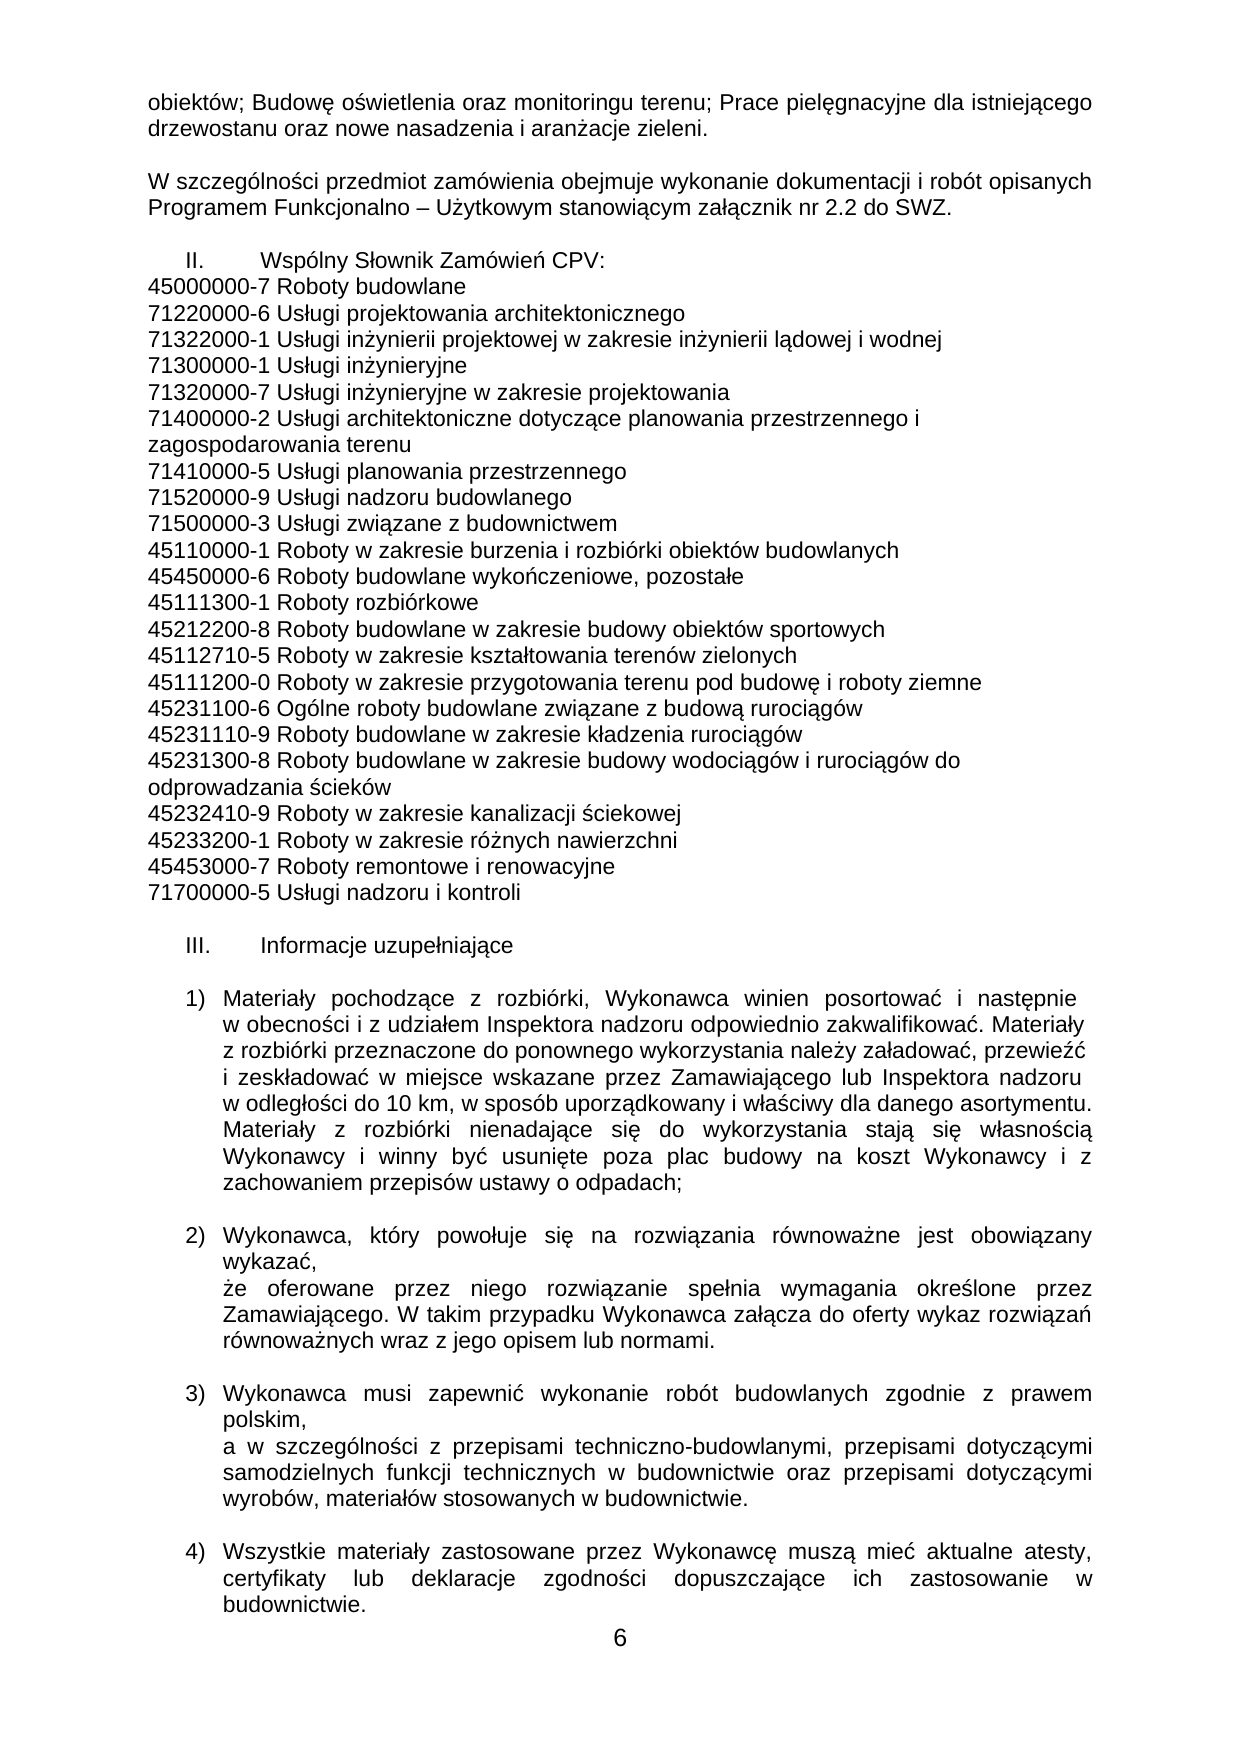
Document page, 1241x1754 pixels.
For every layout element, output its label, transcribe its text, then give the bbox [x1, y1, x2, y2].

text 71520000-9 Usługi nadzoru budowlanego [148, 484, 1093, 510]
text 45212200-8 Roboty budowlane w zakresie budowy obiektów sportowych [148, 616, 1093, 642]
text 45231100-6 Ogólne roboty budowlane związane z budową rurociągów [148, 695, 1093, 721]
text 45111300-1 Roboty rozbiórkowe [148, 589, 1093, 616]
text 45000000-7 Roboty budowlane [148, 273, 1093, 299]
list Wszystkie materiały zastosowane przez Wykonawcę muszą mieć aktualne atesty, certyfikaty lub deklaracje zgodności dopuszczające ich zastosowanie w budownictwie. [185, 1538, 1093, 1617]
text 45112710-5 Roboty w zakresie kształtowania terenów zielonych [148, 642, 1093, 668]
list Informacje uzupełniające [185, 932, 1093, 958]
list Wykonawca, który powołuje się na rozwiązania równoważne jest obowiązany wykazać, że oferowane przez niego rozwiązanie spełnia wymagania określone przez Zamawiającego. W takim przypadku Wykonawca załącza do oferty wykaz rozwiązań równoważnych wraz z jego opisem lub normami. [185, 1222, 1093, 1354]
text 71400000-2 Usługi architektoniczne dotyczące planowania przestrzennego i zagospodarowania terenu [148, 405, 1093, 458]
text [148, 89, 1093, 141]
text 71320000-7 Usługi inżynieryjne w zakresie projektowania [148, 378, 1093, 405]
text W szczególności przedmiot zamówienia obejmuje wykonanie dokumentacji i robót opisanych Programem Funkcjonalno – Użytkowym stanowiącym załącznik nr 2.2 do SWZ. [148, 168, 1093, 220]
text 71500000-3 Usługi związane z budownictwem [148, 510, 1093, 537]
text 45453000-7 Roboty remontowe i renowacyjne [148, 853, 1093, 879]
text 71322000-1 Usługi inżynierii projektowej w zakresie inżynierii lądowej i wodnej [148, 326, 1093, 352]
text 45231110-9 Roboty budowlane w zakresie kładzenia rurociągów [148, 721, 1093, 747]
text 45232410-9 Roboty w zakresie kanalizacji ściekowej [148, 800, 1093, 827]
text 45233200-1 Roboty w zakresie różnych nawierzchni [148, 827, 1093, 853]
text 71300000-1 Usługi inżynieryjne [148, 352, 1093, 378]
text 71220000-6 Usługi projektowania architektonicznego [148, 299, 1093, 326]
list Wspólny Słownik Zamówień CPV: [185, 247, 1093, 273]
list Materiały pochodzące z rozbiórki, Wykonawca winien posortować i następnie w obecności i z udziałem Inspektora nadzoru odpowiednio zakwalifikować. Materiały z rozbiórki przeznaczone do ponownego wykorzystania należy załadować, przewieźć i zeskładować w miejsce wskazane przez Zamawiającego lub Inspektora nadzoru w odległości do 10 km, w sposób uporządkowany i właściwy dla danego asortymentu. Materiały z rozbiórki nienadające się do wykorzystania stają się własnością Wykonawcy i winny być usunięte poza plac budowy na koszt Wykonawcy i z zachowaniem przepisów ustawy o odpadach; [185, 985, 1093, 1196]
text 71410000-5 Usługi planowania przestrzennego [148, 458, 1093, 484]
text 45450000-6 Roboty budowlane wykończeniowe, pozostałe [148, 563, 1093, 589]
list Wykonawca musi zapewnić wykonanie robót budowlanych zgodnie z prawem polskim, a w szczególności z przepisami techniczno-budowlanymi, przepisami dotyczącymi samodzielnych funkcji technicznych w budownictwie oraz przepisami dotyczącymi wyrobów, materiałów stosowanych w budownictwie. [185, 1380, 1093, 1512]
text 45111200-0 Roboty w zakresie przygotowania terenu pod budowę i roboty ziemne [148, 668, 1093, 695]
text 45110000-1 Roboty w zakresie burzenia i rozbiórki obiektów budowlanych [148, 537, 1093, 563]
text 71700000-5 Usługi nadzoru i kontroli [148, 879, 1093, 906]
text 45231300-8 Roboty budowlane w zakresie budowy wodociągów i rurociągów do odprowadzania ścieków [148, 747, 1093, 800]
